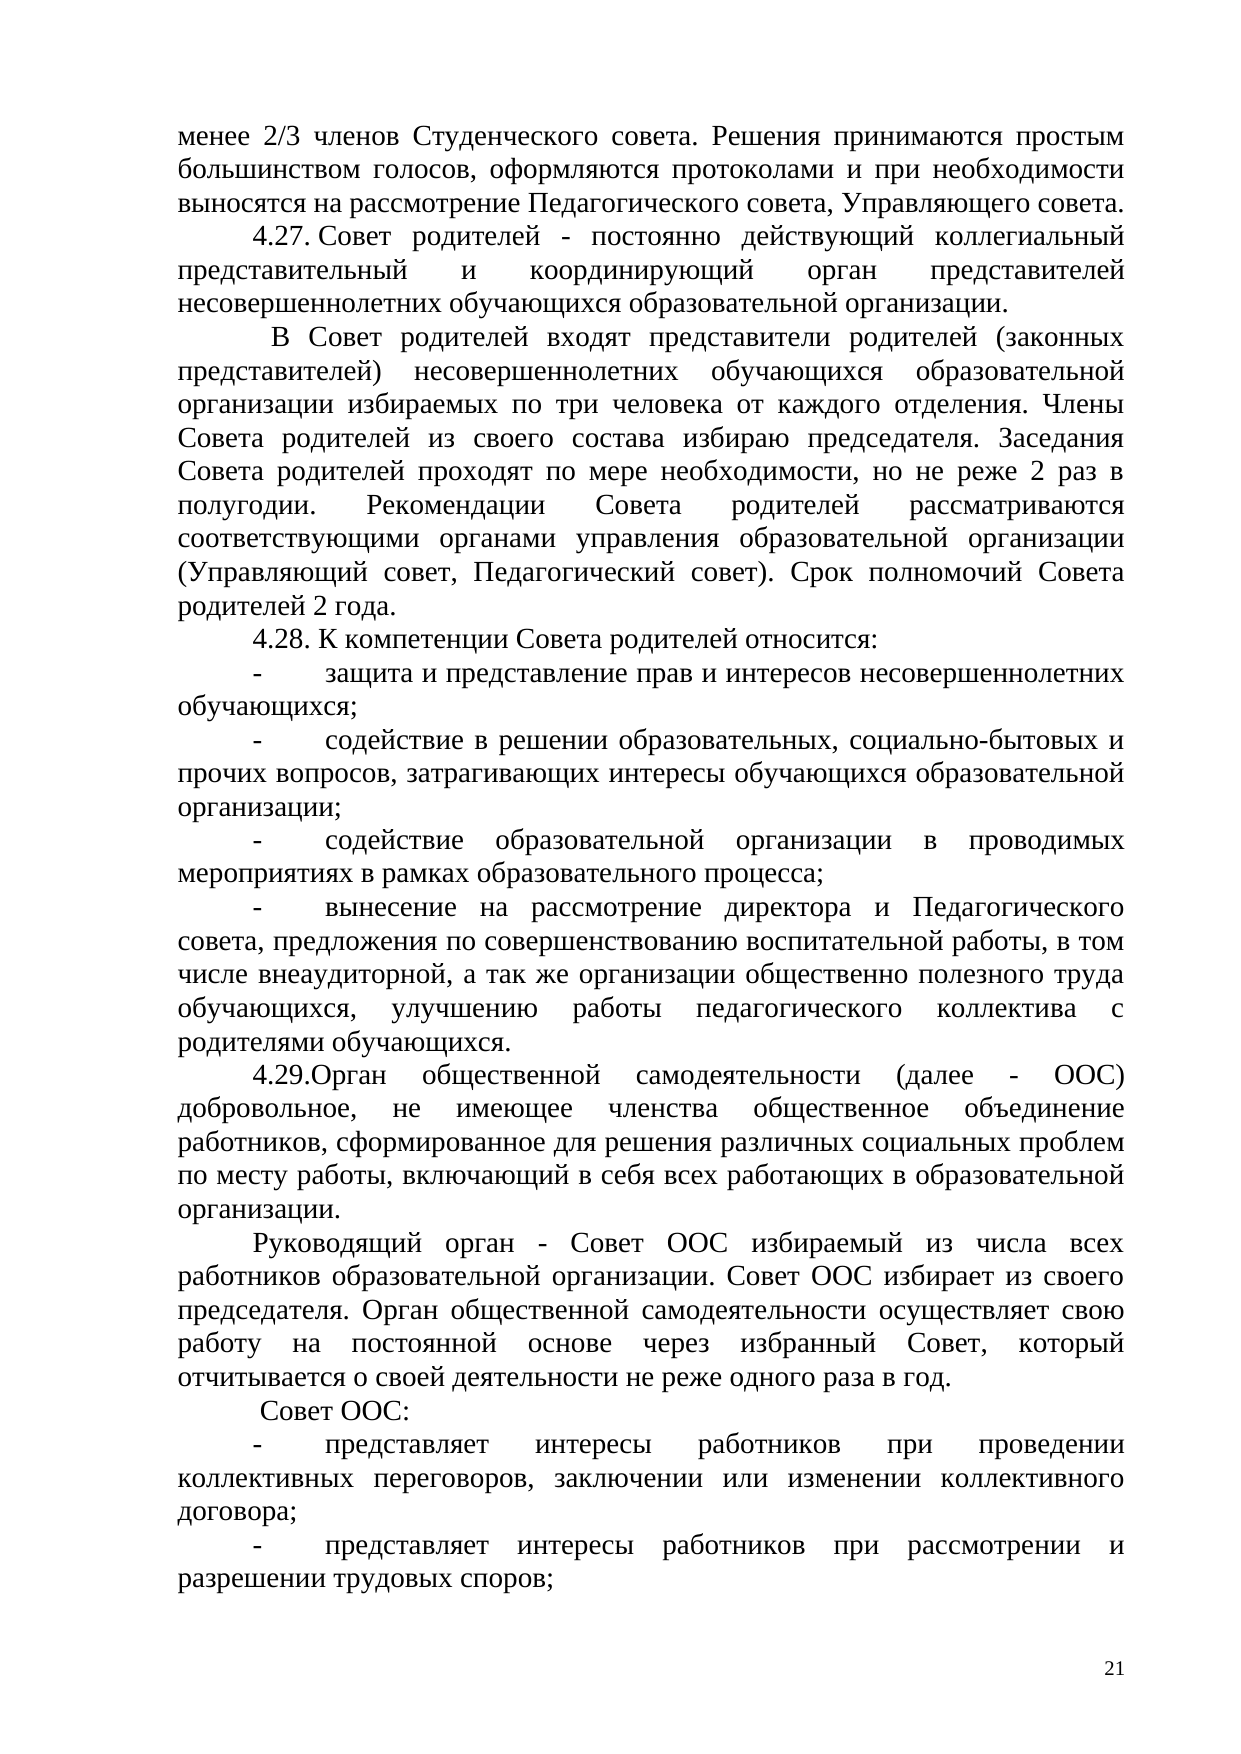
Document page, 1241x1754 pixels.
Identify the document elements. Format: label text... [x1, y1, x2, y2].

text 4.28. К компетенции Совета родителей относится: [177, 621, 1126, 655]
text Руководящий орган - Совет ООС избираемый из числа всех работников образовательной организации. Совет ООС избирает из своего председателя. Орган общественной самодеятельности осуществляет свою работу на постоянной основе через избранный Совет, который отчитывается о своей деятельности не реже одного раза в год. [177, 1225, 1125, 1393]
text Совет ООС: [177, 1393, 1125, 1426]
text 4.27. Совет родителей - постоянно действующий коллегиальный представительный и координирующий орган представителей несовершеннолетних обучающихся образовательной организации. [177, 219, 1126, 319]
list защита и представление прав и интересов несовершеннолетних обучающихся; [177, 655, 1125, 722]
list представляет интересы работников при рассмотрении и разрешении трудовых споров; [177, 1527, 1125, 1594]
list содействие в решении образовательных, социально-бытовых и прочих вопросов, затрагивающих интересы обучающихся образовательной организации; [177, 722, 1125, 822]
list вынесение на рассмотрение директора и Педагогического совета, предложения по совершенствованию воспитательной работы, в том числе внеаудиторной, а так же организации общественно полезного труда обучающихся, улучшению работы педагогического коллектива с родителями обучающихся. [177, 889, 1125, 1057]
list содействие образовательной организации в проводимых мероприятиях в рамках образовательного процесса; [177, 822, 1126, 889]
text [177, 118, 1125, 219]
list представляет интересы работников при проведении коллективных переговоров, заключении или изменении коллективного договора; [177, 1426, 1125, 1527]
text 4.29.Орган общественной самодеятельности (далее - ООС) добровольное, не имеющее членства общественное объединение работников, сформированное для решения различных социальных проблем по месту работы, включающий в себя всех работающих в образовательной организации. [177, 1057, 1126, 1225]
text В Совет родителей входят представители родителей (законных представителей) несовершеннолетних обучающихся образовательной организации избираемых по три человека от каждого отделения. Члены Совета родителей из своего состава избираю председателя. Заседания Совета родителей проходят по мере необходимости, но не реже 2 раз в полугодии. Рекомендации Совета родителей рассматриваются соответствующими органами управления образовательной организации (Управляющий совет, Педагогический совет). Срок полномочий Совета родителей 2 года. [177, 319, 1125, 621]
